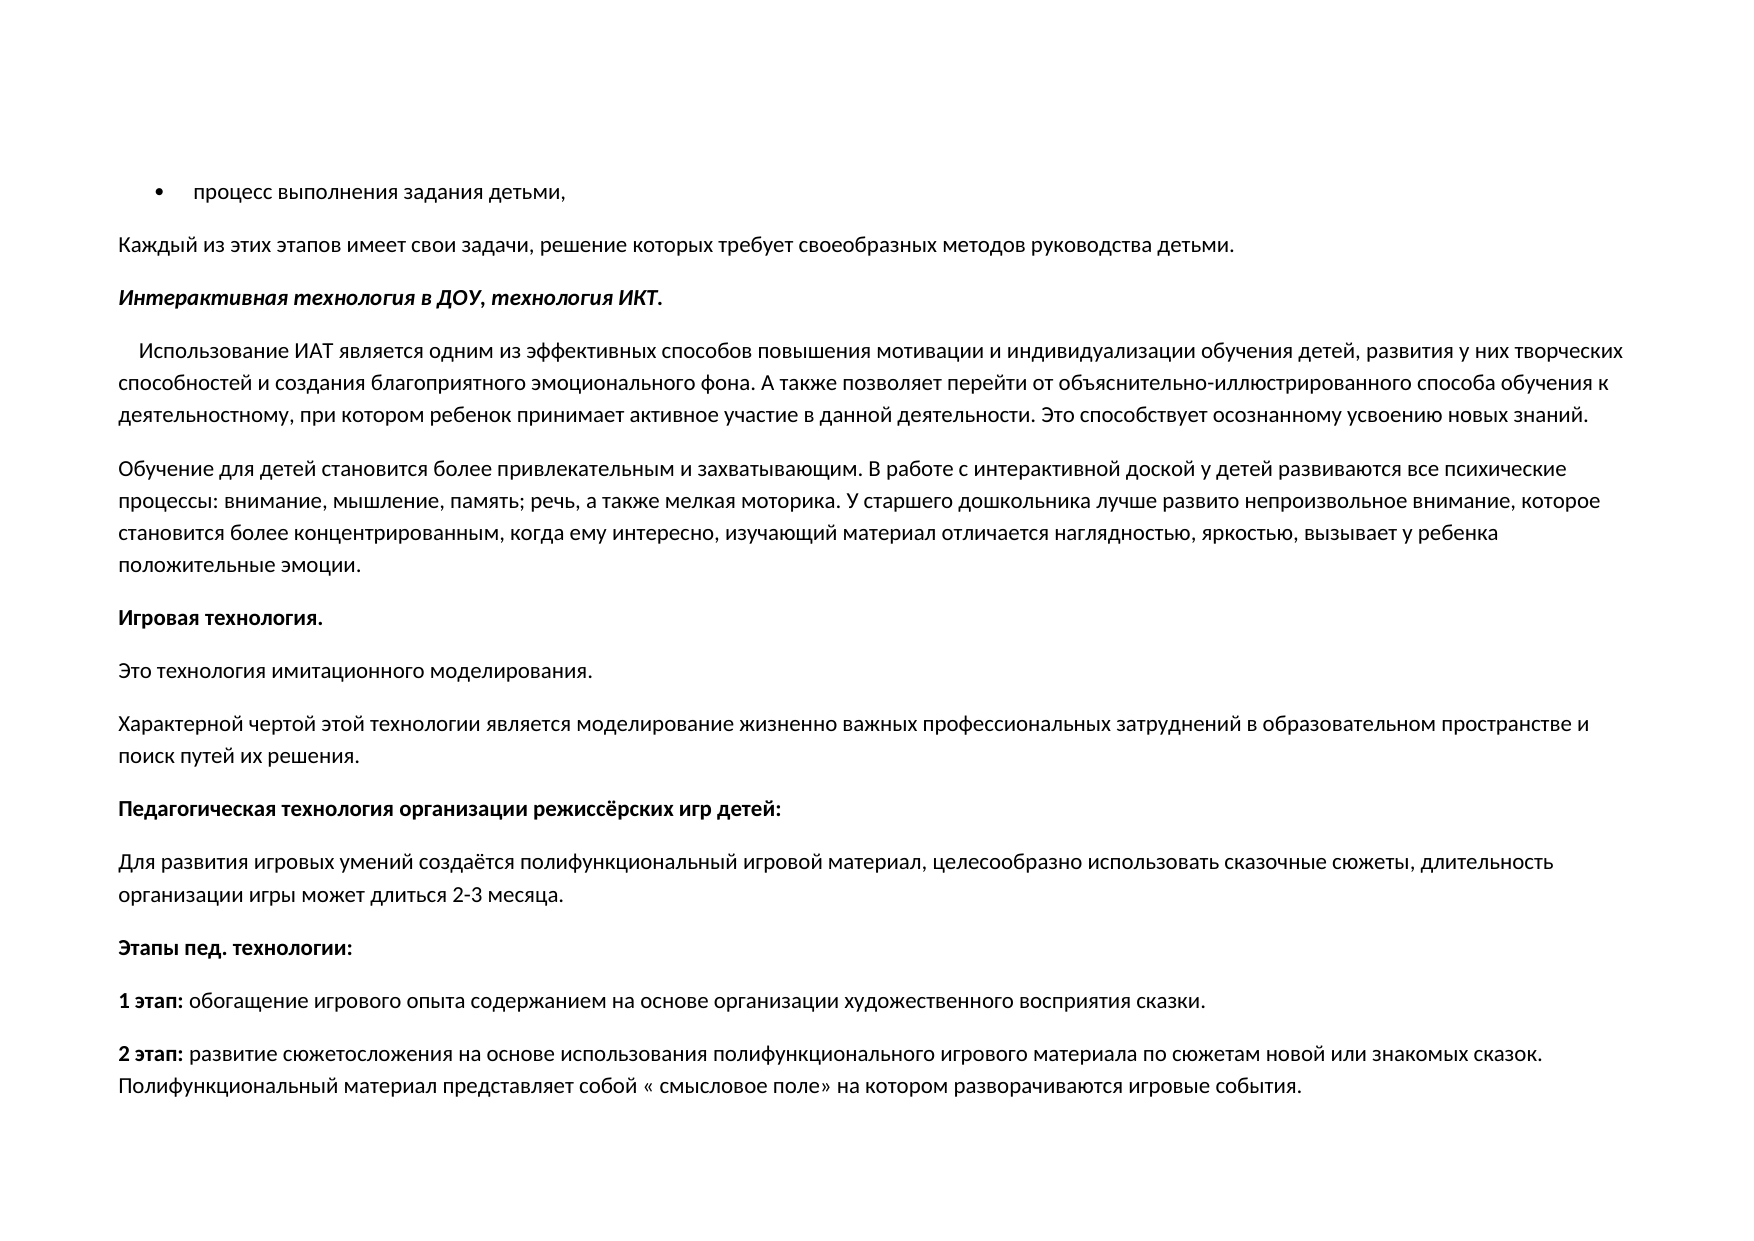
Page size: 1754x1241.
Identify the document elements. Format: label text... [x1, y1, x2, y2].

text Характерной чертой этой технологии является моделирование жизненно важных профессиональных затруднений в образовательном пространстве и поиск путей их решения. [118, 709, 1636, 769]
text Это технология имитационного моделирования. [118, 656, 1636, 684]
text Педагогическая технология организации режиссёрских игр детей: [118, 794, 1636, 822]
text Игровая технология. [118, 603, 1636, 631]
text 1 этап: обогащение игрового опыта содержанием на основе организации художественного восприятия сказки. [118, 986, 1636, 1014]
list процесс выполнения задания детьми, [156, 177, 1636, 205]
text Интерактивная технология в ДОУ, технология ИКТ. [118, 283, 1636, 311]
text Этапы пед. технологии: [118, 933, 1636, 961]
text Использование ИАТ является одним из эффективных способов повышения мотивации и индивидуализации обучения детей, развития у них творческих способностей и создания благоприятного эмоционального фона. А также позволяет перейти от объяснительно-иллюстрированного способа обучения к деятельностному, при котором ребенок принимает активное участие в данной деятельности. Это способствует осознанному усвоению новых знаний. [118, 336, 1636, 429]
text Для развития игровых умений создаётся полифункциональный игровой материал, целесообразно использовать сказочные сюжеты, длительность организации игры может длиться 2-3 месяца. [118, 847, 1636, 908]
text 2 этап: развитие сюжетосложения на основе использования полифункционального игрового материала по сюжетам новой или знакомых сказок. Полифункциональный материал представляет собой « смысловое поле» на котором разворачиваются игровые события. [118, 1039, 1636, 1099]
text Обучение для детей становится более привлекательным и захватывающим. В работе с интерактивной доской у детей развиваются все психические процессы: внимание, мышление, память; речь, а также мелкая моторика. У старшего дошкольника лучше развито непроизвольное внимание, которое становится более концентрированным, когда ему интересно, изучающий материал отличается наглядностью, яркостью, вызывает у ребенка положительные эмоции. [118, 454, 1636, 578]
text Каждый из этих этапов имеет свои задачи, решение которых требует своеобразных методов руководства детьми. [118, 230, 1636, 258]
